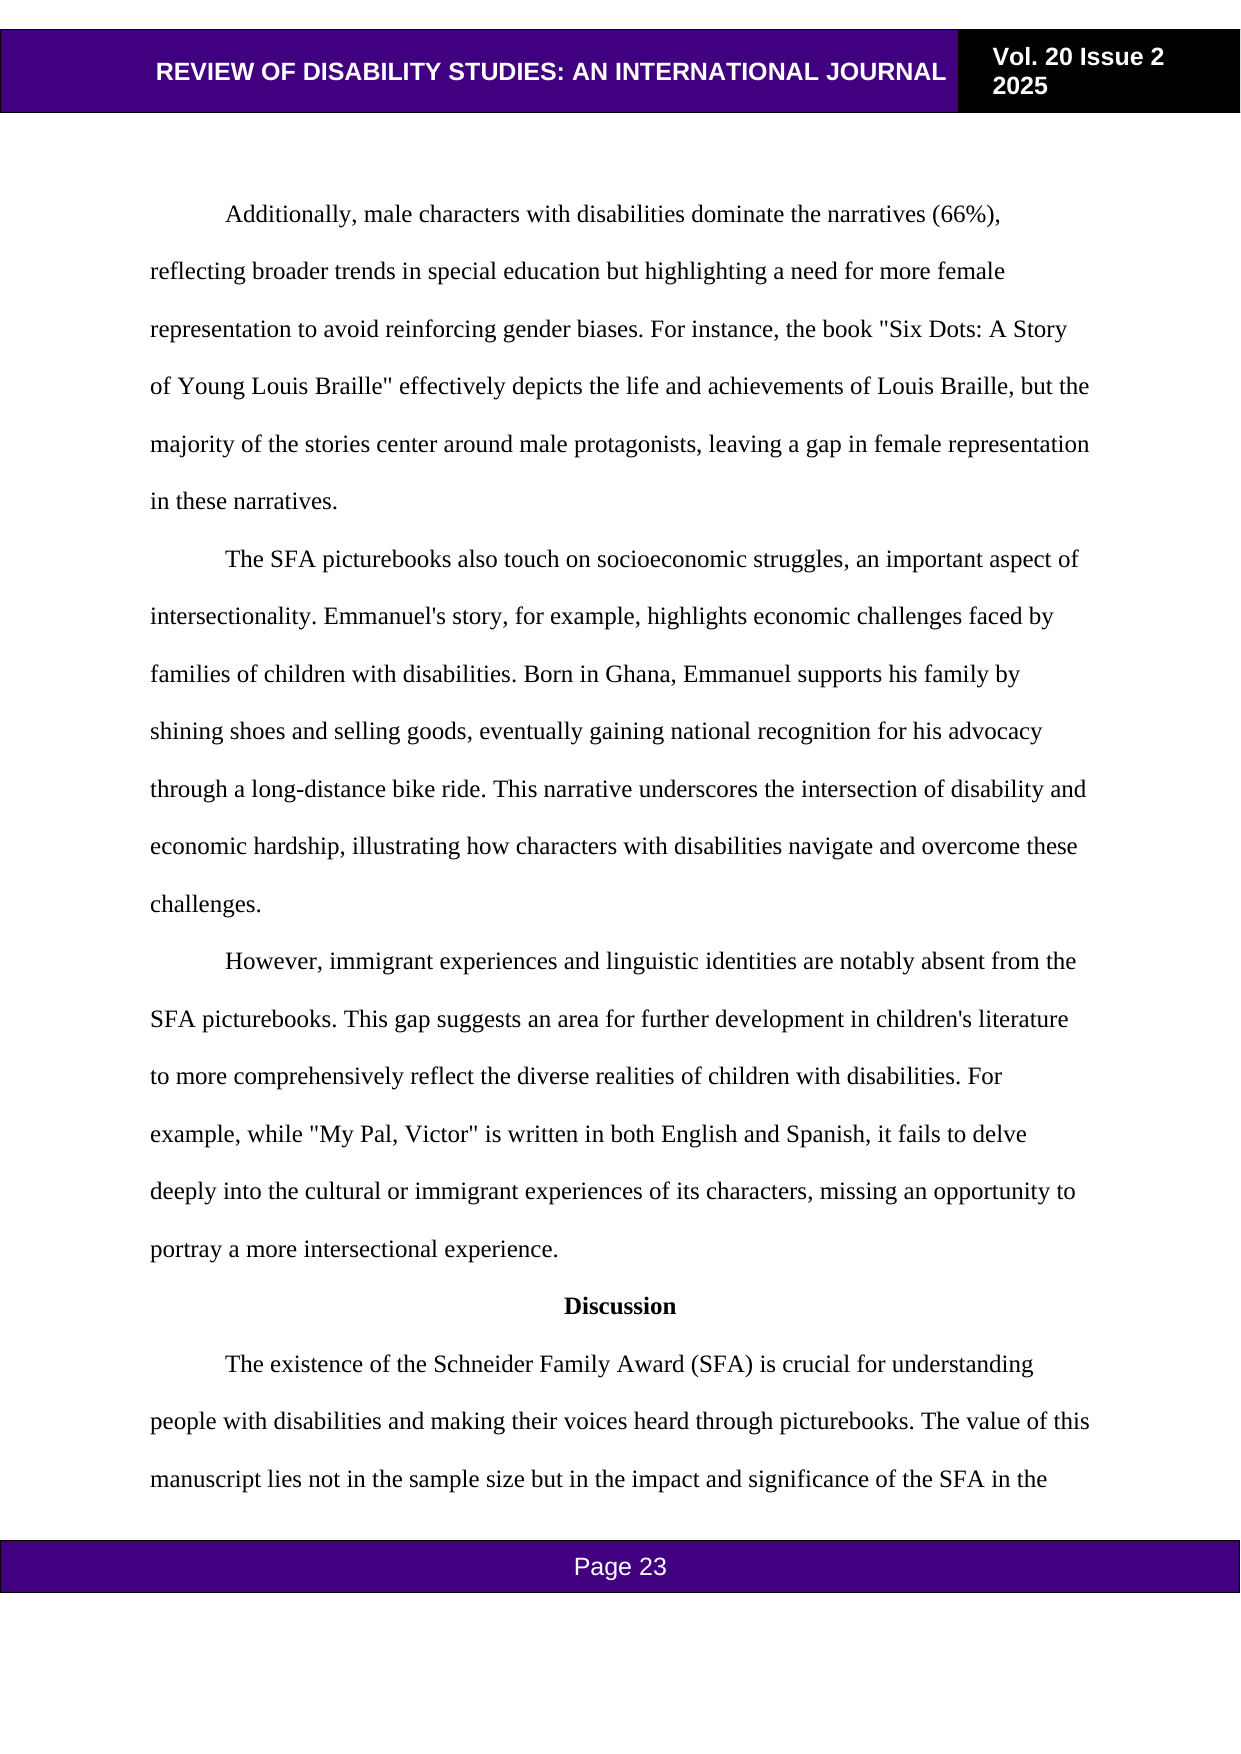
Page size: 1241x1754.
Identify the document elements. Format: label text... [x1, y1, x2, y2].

text Discussion [150, 1291, 1090, 1320]
text The SFA picturebooks also touch on socioeconomic struggles, an important aspect of intersectionality. Emmanuel's story, for example, highlights economic challenges faced by families of children with disabilities. Born in Ghana, Emmanuel supports his family by shining shoes and selling goods, eventually gaining national recognition for his advocacy through a long-distance bike ride. This narrative underscores the intersection of disability and economic hardship, illustrating how characters with disabilities navigate and overcome these challenges. [150, 544, 1090, 917]
text Additionally, male characters with disabilities dominate the narratives (66%), reflecting broader trends in special education but highlighting a need for more female representation to avoid reinforcing gender biases. For instance, the book "Six Dots: A Story of Young Louis Braille" effectively depicts the life and achievements of Louis Braille, but the majority of the stories center around male protagonists, leaving a gap in female representation in these narratives. [150, 199, 1090, 515]
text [150, 1349, 1090, 1492]
text However, immigrant experiences and linguistic identities are notably absent from the SFA picturebooks. This gap suggests an area for further development in children's literature to more comprehensively reflect the diverse realities of children with disabilities. For example, while "My Pal, Victor" is written in both English and Spanish, it fails to delve deeply into the cultural or immigrant experiences of its characters, missing an opportunity to portray a more intersectional experience. [150, 946, 1090, 1262]
